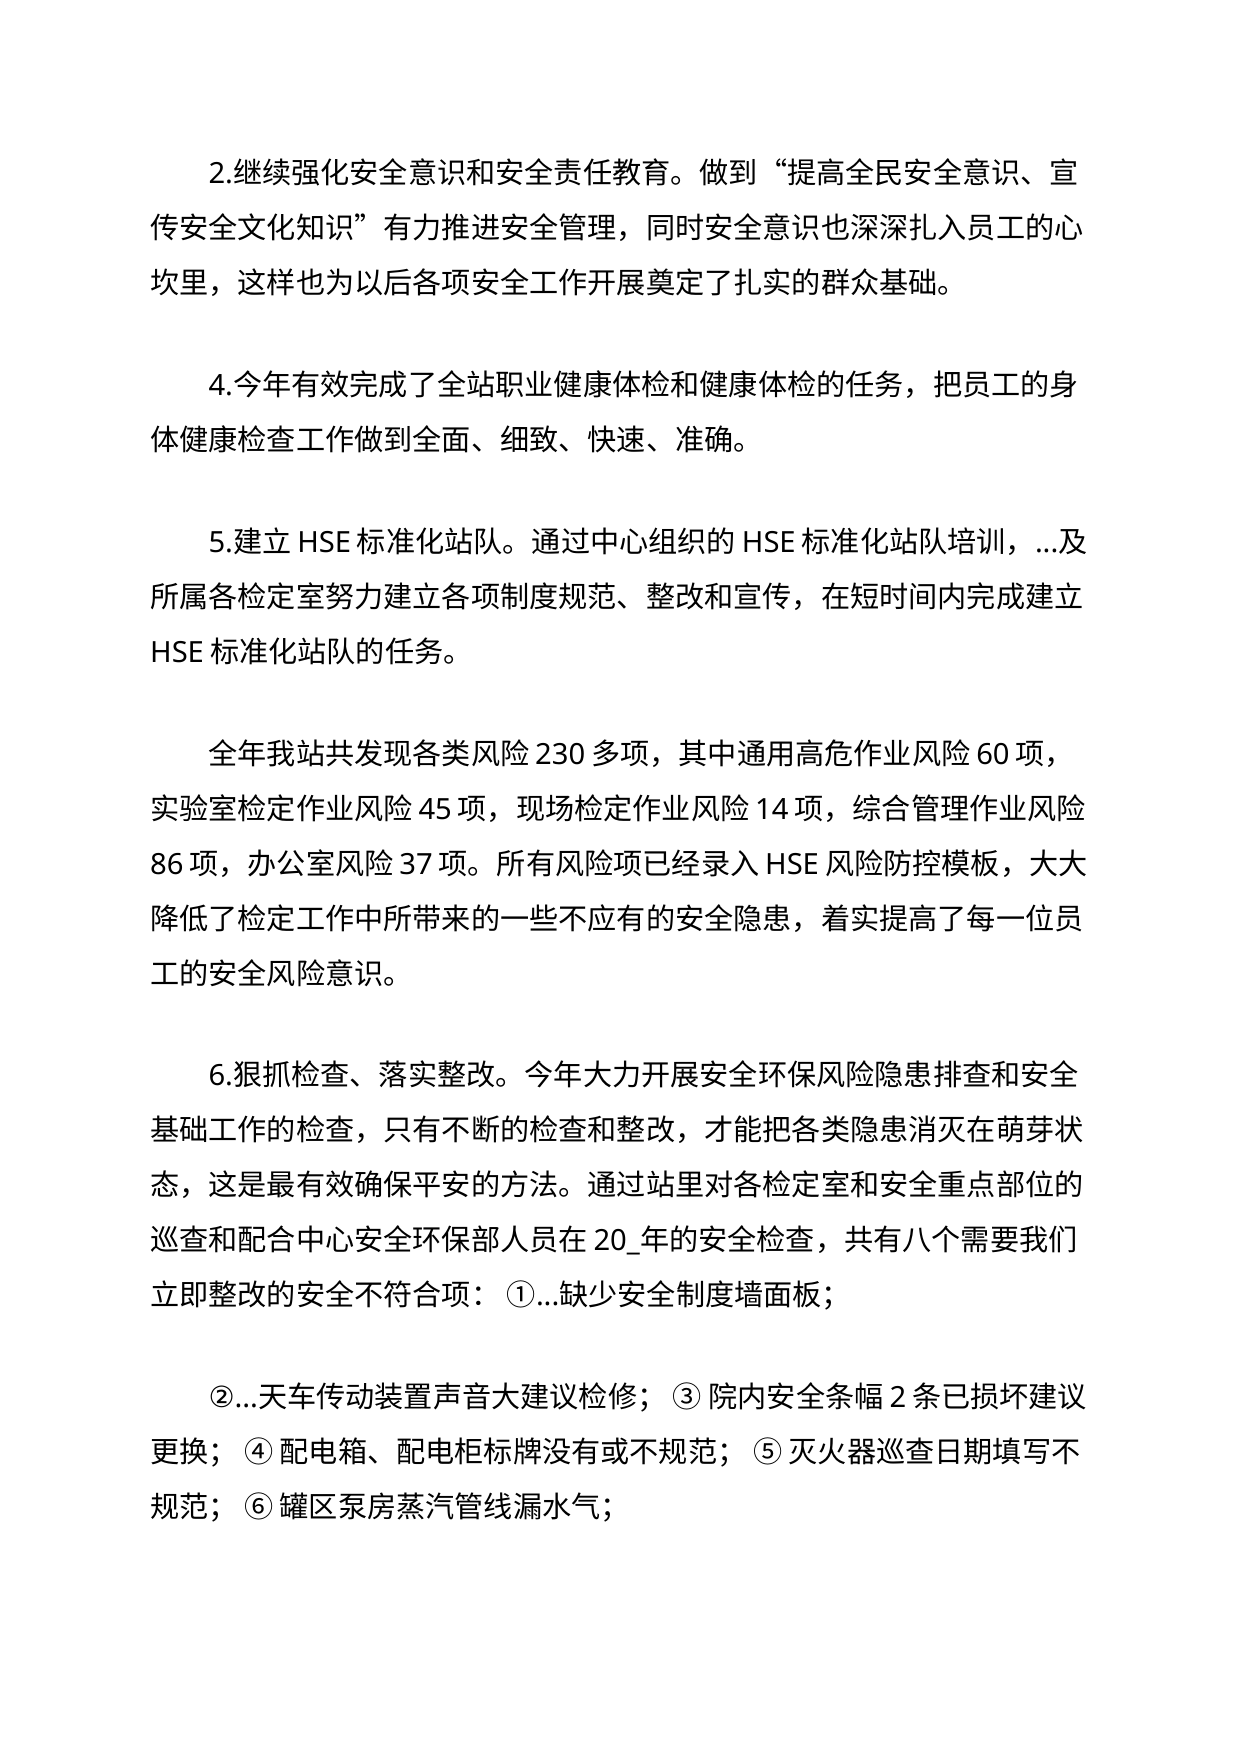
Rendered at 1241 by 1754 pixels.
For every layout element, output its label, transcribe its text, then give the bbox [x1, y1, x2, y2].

text ②...天车传动装置声音大建议检修； ③ 院内安全条幅2条已损坏建议更换； ④ 配电箱、配电柜标牌没有或不规范； ⑤ 灭火器巡查日期填写不规范； ⑥ 罐区泵房蒸汽管线漏水气； [150, 1374, 1090, 1526]
text 6.狠抓检查、落实整改。今年大力开展安全环保风险隐患排查和安全基础工作的检查，只有不断的检查和整改，才能把各类隐患消灭在萌芽状态，这是最有效确保平安的方法。通过站里对各检定室和安全重点部位的巡查和配合中心安全环保部人员在20_年的安全检查，共有八个需要我们立即整改的安全不符合项： ①...缺少安全制度墙面板； [150, 1052, 1090, 1314]
text 5.建立HSE标准化站队。通过中心组织的HSE标准化站队培训，...及所属各检定室努力建立各项制度规范、整改和宣传，在短时间内完成建立HSE标准化站队的任务。 [150, 518, 1090, 671]
text 4.今年有效完成了全站职业健康体检和健康体检的任务，把员工的身体健康检查工作做到全面、细致、快速、准确。 [150, 362, 1090, 459]
text 全年我站共发现各类风险230多项，其中通用高危作业风险60项，实验室检定作业风险45项，现场检定作业风险14项，综合管理作业风险86项，办公室风险37项。所有风险项已经录入HSE风险防控模板，大大降低了检定工作中所带来的一些不应有的安全隐患，着实提高了每一位员工的安全风险意识。 [150, 730, 1090, 992]
text 2.继续强化安全意识和安全责任教育。做到“提高全民安全意识、宣传安全文化知识”有力推进安全管理，同时安全意识也深深扎入员工的心坎里，这样也为以后各项安全工作开展奠定了扎实的群众基础。 [150, 150, 1090, 302]
